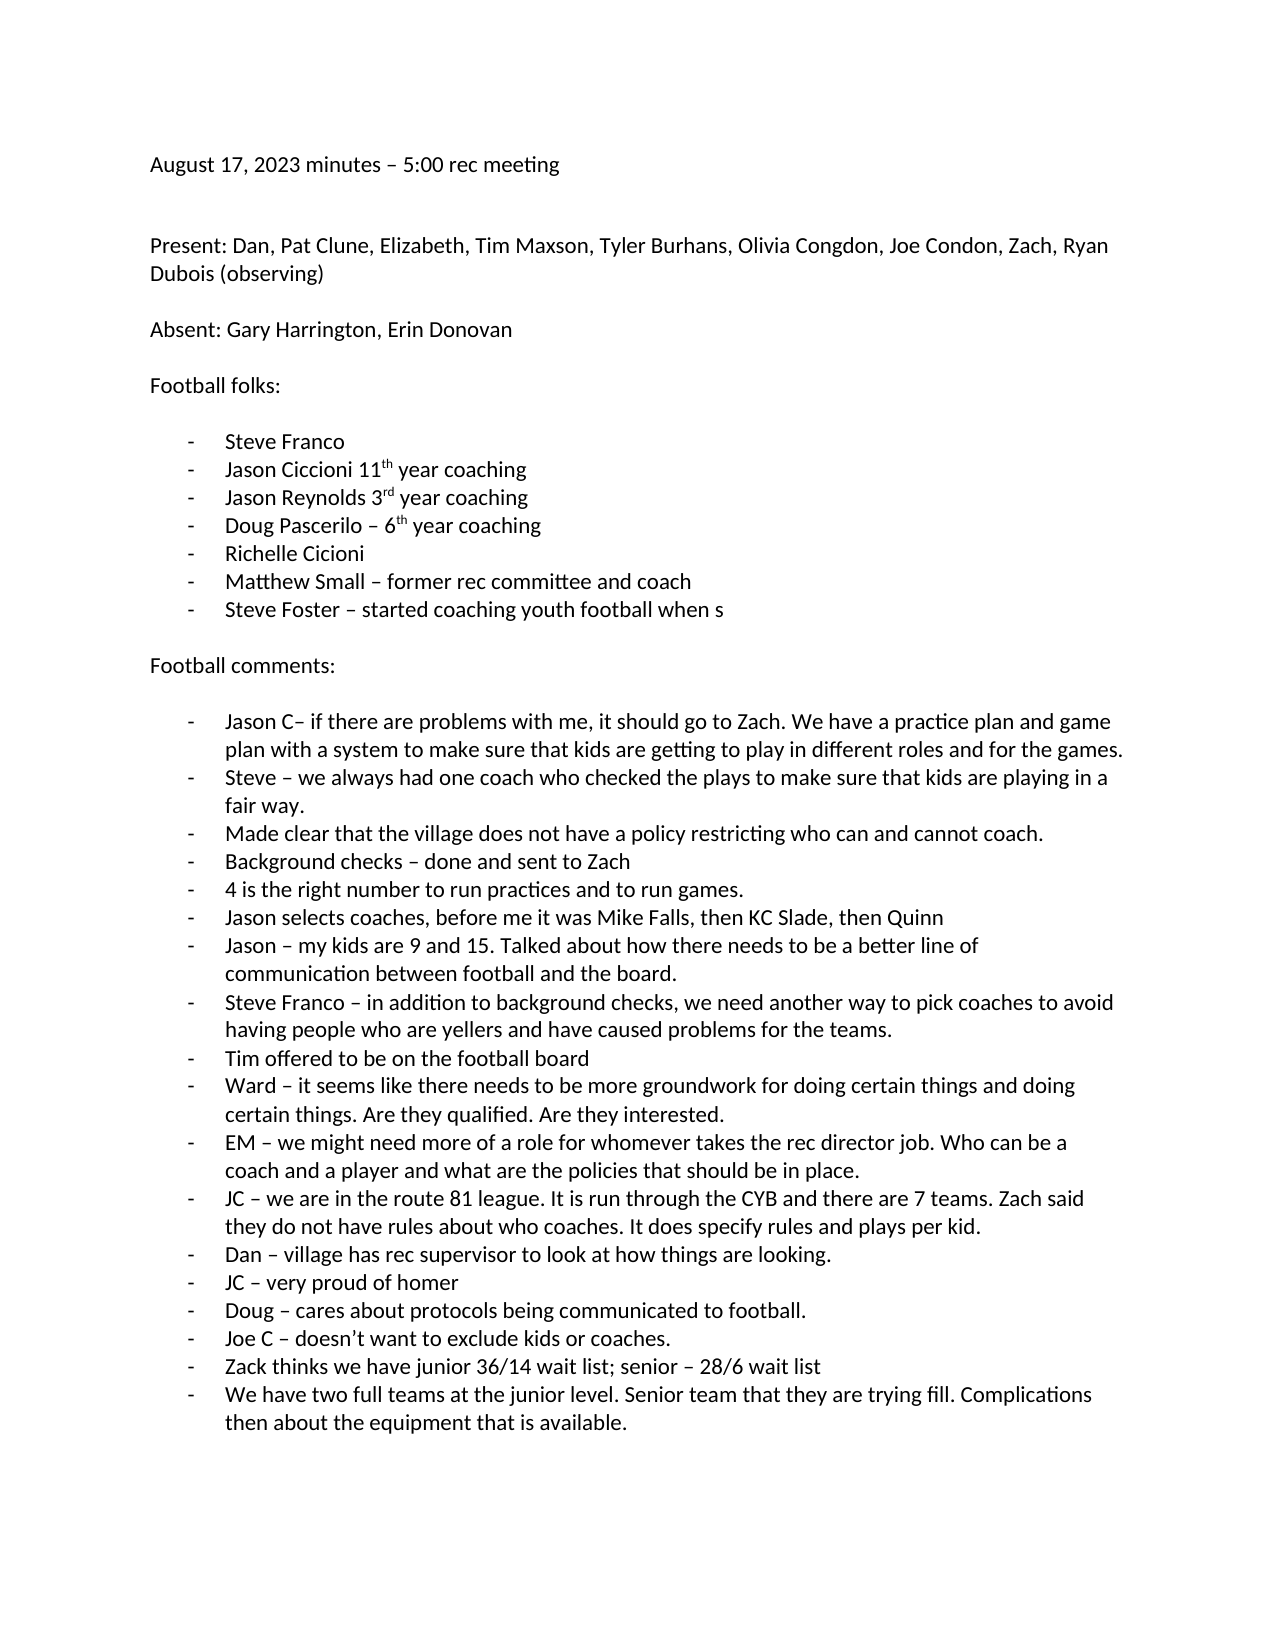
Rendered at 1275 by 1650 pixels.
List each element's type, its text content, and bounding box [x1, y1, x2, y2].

list Steve – we always had one coach who checked the plays to make sure that kids are playing in a fair way. [187, 763, 1125, 819]
list Zack thinks we have junior 36/14 wait list; senior – 28/6 wait list [187, 1352, 1125, 1380]
list Tim offered to be on the football board [187, 1044, 1125, 1072]
list Jason Reynolds 3rd year coaching [187, 483, 1125, 511]
list Matthew Small – former rec committee and coach [187, 567, 1125, 595]
list Steve Franco – in addition to background checks, we need another way to pick coaches to avoid having people who are yellers and have caused problems for the teams. [187, 988, 1125, 1044]
list JC – we are in the route 81 league. It is run through the CYB and there are 7 teams. Zach said they do not have rules about who coaches. It does specify rules and plays per kid. [187, 1184, 1125, 1240]
list Steve Franco [187, 427, 1125, 455]
list Jason C– if there are problems with me, it should go to Zach. We have a practice plan and game plan with a system to make sure that kids are getting to play in different roles and for the games. [187, 707, 1125, 763]
list Jason selects coaches, before me it was Mike Falls, then KC Slade, then Quinn [187, 903, 1125, 932]
text Present: Dan, Pat Clune, Elizabeth, Tim Maxson, Tyler Burhans, Olivia Congdon, Joe Condon, Zach, Ryan Dubois (observing) [150, 231, 1125, 287]
list Jason Ciccioni 11th year coaching [187, 455, 1125, 483]
list EM – we might need more of a role for whomever takes the rec director job. Who can be a coach and a player and what are the policies that should be in place. [187, 1128, 1125, 1184]
text Football comments: [150, 651, 1125, 679]
list Background checks – done and sent to Zach [187, 847, 1125, 876]
list Steve Foster – started coaching youth football when s [187, 595, 1125, 623]
text August 17, 2023 minutes – 5:00 rec meeting [150, 150, 1125, 178]
list 4 is the right number to run practices and to run games. [187, 876, 1125, 903]
list Doug Pascerilo – 6th year coaching [187, 511, 1125, 539]
text Absent: Gary Harrington, Erin Donovan [150, 315, 1125, 343]
list Made clear that the village does not have a policy restricting who can and cannot coach. [187, 819, 1125, 847]
list Ward – it seems like there needs to be more groundwork for doing certain things and doing certain things. Are they qualified. Are they interested. [187, 1072, 1125, 1128]
list Doug – cares about protocols being communicated to football. [187, 1296, 1125, 1324]
list Dan – village has rec supervisor to look at how things are looking. [187, 1240, 1125, 1268]
text Football folks: [150, 371, 1125, 399]
list Richelle Cicioni [187, 539, 1125, 567]
list JC – very proud of homer [187, 1268, 1125, 1296]
list Jason – my kids are 9 and 15. Talked about how there needs to be a better line of communication between football and the board. [187, 932, 1125, 988]
list We have two full teams at the junior level. Senior team that they are trying fill. Complications then about the equipment that is available. [187, 1380, 1125, 1436]
list Joe C – doesn’t want to exclude kids or coaches. [187, 1324, 1125, 1352]
